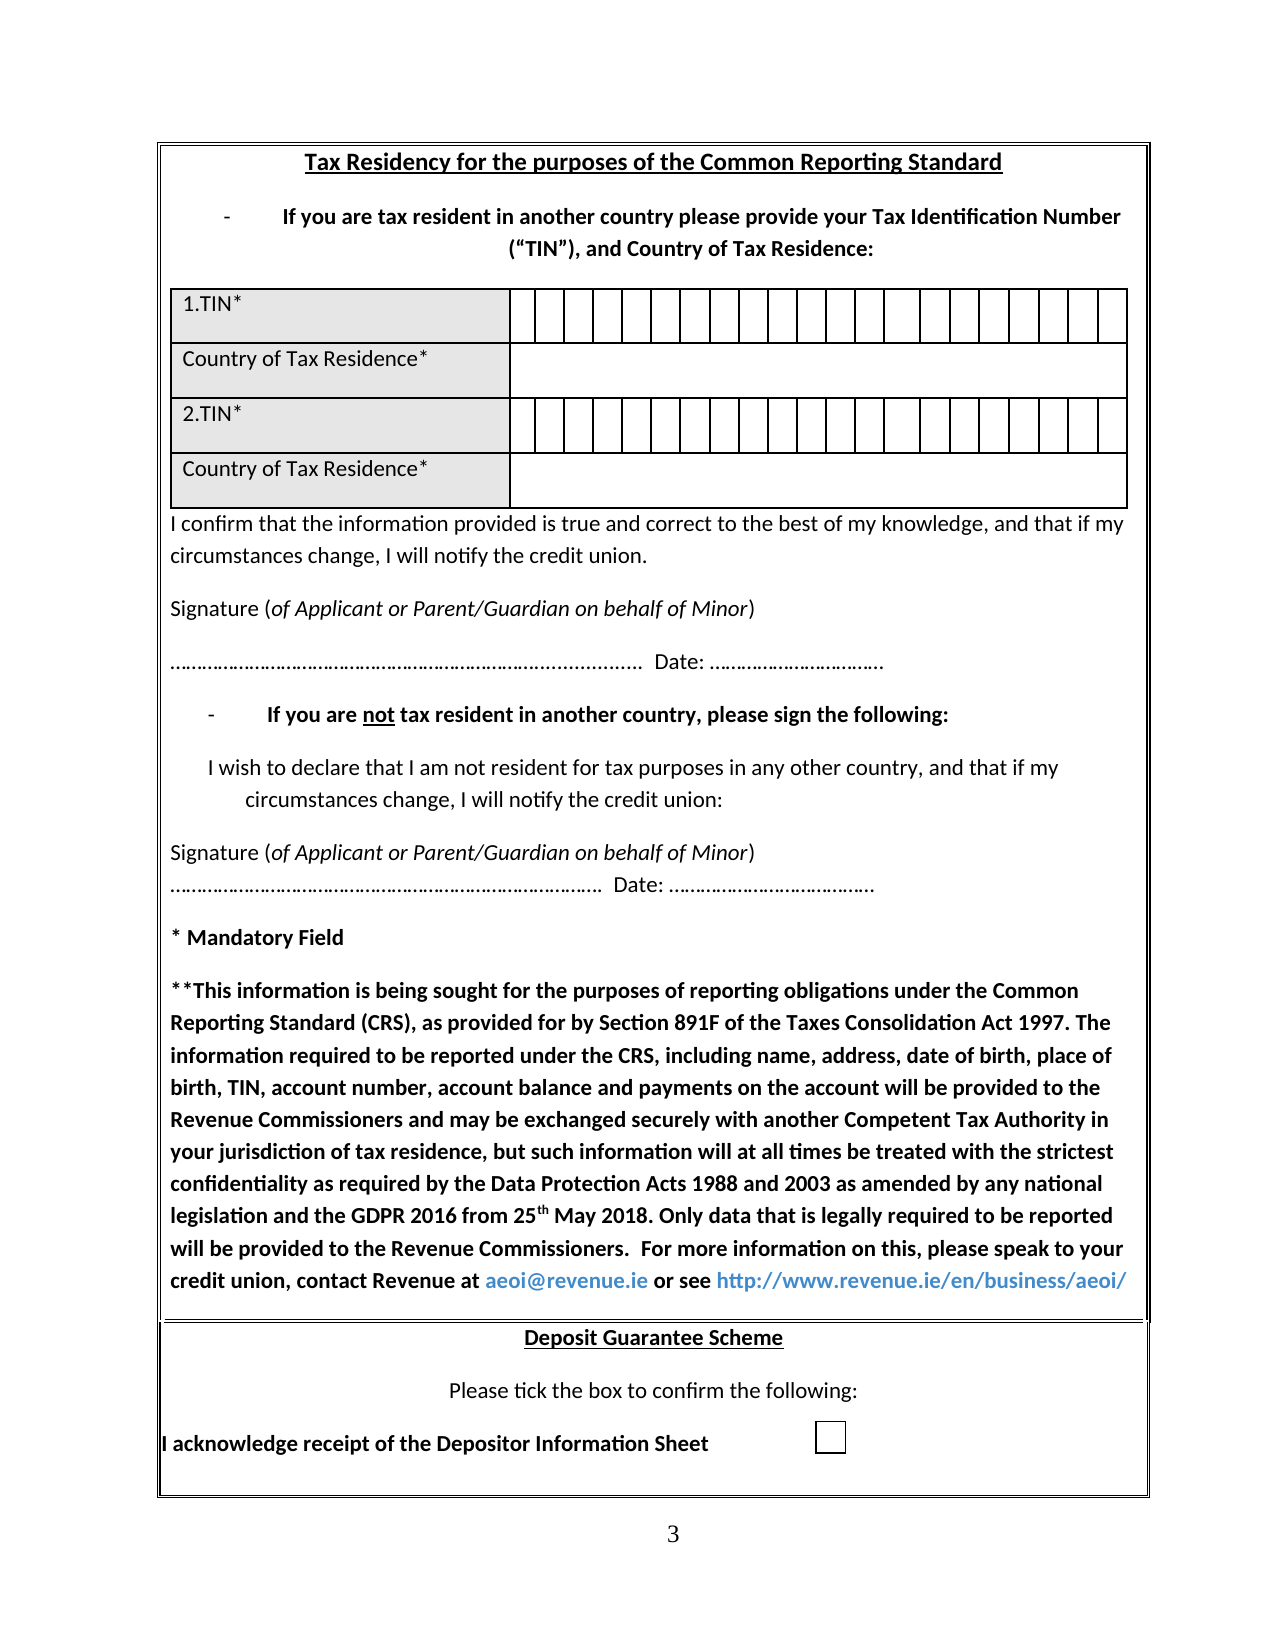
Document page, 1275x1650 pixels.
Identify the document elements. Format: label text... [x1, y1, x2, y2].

table_header Tax Residency for the purposes of the Common Reporting Standard - If you are tax resident in another country please provide your Tax Identification Number (“TIN”), and Country of Tax Residence: I confirm that the information provided is true and correct to the best of my knowledge, and that if my circumstances change, I will notify the credit union. Signature (of Applicant or Parent/Guardian on behalf of Minor) ……………………………………………………………................... Date: …………………………… - If you are not tax resident in another country, please sign the following: I wish to declare that I am not resident for tax purposes in any other country, and that if my circumstances change, I will notify the credit union: Signature (of Applicant or Parent/Guardian on behalf of Minor) ………………………………………………………………………. Date: ………………………………… * Mandatory Field **This information is being sought for the purposes of reporting obligations under the Common Reporting Standard (CRS), as provided for by Section 891F of the Taxes Consolidation Act 1997. The information required to be reported under the CRS, including name, address, date of birth, place of birth, TIN, account number, account balance and payments on the account will be provided to the Revenue Commissioners and may be exchanged securely with another Competent Tax Authority in your jurisdiction of tax residence, but such information will at all times be treated with the strictest confidentiality as required by the Data Protection Acts 1988 and 2003 as amended by any national legislation and the GDPR 2016 from 25th May 2018. Only data that is legally required to be reported will be provided to the Revenue Commissioners. For more information on this, please speak to your credit union, contact Revenue at aeoi@revenue.ie or see http://www.revenue.ie/en/business/aeoi/ [161, 146, 1146, 1319]
table_cell Deposit Guarantee Scheme Please tick the box to confirm the following: I acknowledge receipt of the Depositor Information Sheet [159, 1319, 1148, 1494]
